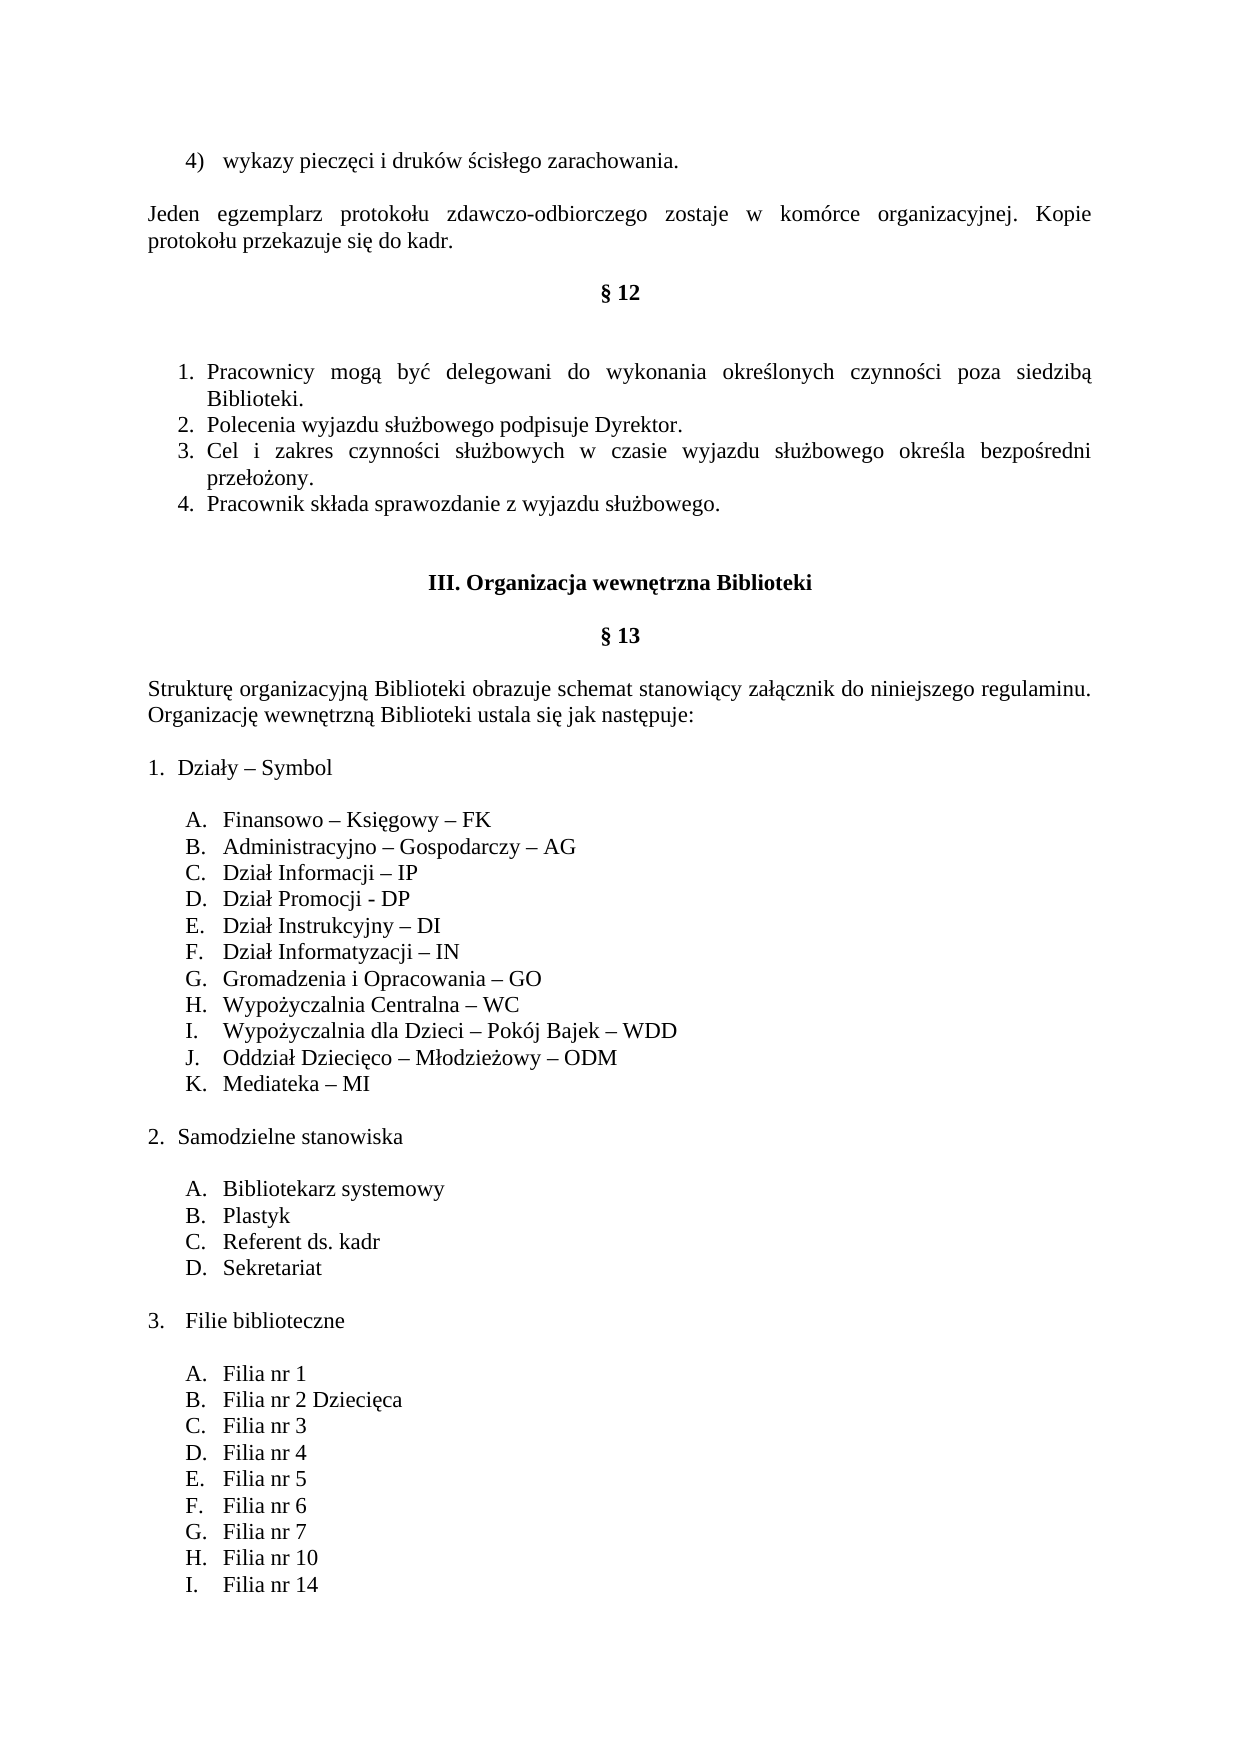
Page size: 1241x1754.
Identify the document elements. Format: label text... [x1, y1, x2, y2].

list Bibliotekarz systemowy [185, 1175, 1093, 1202]
list Filia nr 7 [185, 1518, 1093, 1544]
text § 12 [148, 279, 1093, 306]
text Strukturę organizacyjną Biblioteki obrazuje schemat stanowiący załącznik do niniejszego regulaminu. Organizację wewnętrzną Biblioteki ustala się jak następuje: [148, 675, 1093, 727]
list Wypożyczalnia dla Dzieci – Pokój Bajek – WDD [185, 1017, 1093, 1044]
list Wypożyczalnia Centralna – WC [185, 991, 1093, 1017]
list Dział Promocji - DP [185, 886, 1093, 912]
list Filia nr 4 [185, 1439, 1093, 1465]
list Filie biblioteczne [148, 1307, 1093, 1333]
list Finansowo – Księgowy – FK [185, 806, 1093, 833]
list Filia nr 3 [185, 1413, 1093, 1439]
text Jeden egzemplarz protokołu zdawczo-odbiorczego zostaje w komórce organizacyjnej. Kopie protokołu przekazuje się do kadr. [148, 200, 1093, 253]
list Administracyjno – Gospodarczy – AG [185, 833, 1093, 859]
list Pracownik składa sprawozdanie z wyjazdu służbowego. [177, 490, 1093, 517]
list Plastyk [185, 1202, 1093, 1228]
list Dział Informacji – IP [185, 859, 1093, 886]
list Działy – Symbol [148, 754, 1093, 780]
list Dział Instrukcyjny – DI [185, 912, 1093, 938]
list Samodzielne stanowiska [148, 1123, 1093, 1149]
list wykazy pieczęci i druków ścisłego zarachowania. [185, 148, 1093, 174]
list Filia nr 1 [185, 1360, 1093, 1386]
text III. Organizacja wewnętrzna Biblioteki [148, 569, 1093, 596]
list Pracownicy mogą być delegowani do wykonania określonych czynności poza siedzibą Biblioteki. [177, 358, 1093, 411]
list Referent ds. kadr [185, 1228, 1093, 1254]
list Dział Informatyzacji – IN [185, 938, 1093, 964]
list Filia nr 5 [185, 1465, 1093, 1492]
list Filia nr 6 [185, 1492, 1093, 1518]
list Gromadzenia i Opracowania – GO [185, 964, 1093, 991]
list Sekretariat [185, 1254, 1093, 1281]
list Filia nr 10 [185, 1544, 1093, 1571]
list Filia nr 2 Dziecięca [185, 1386, 1093, 1413]
list Polecenia wyjazdu służbowego podpisuje Dyrektor. [177, 411, 1093, 437]
list Filia nr 14 [185, 1571, 1093, 1597]
list Cel i zakres czynności służbowych w czasie wyjazdu służbowego określa bezpośredni przełożony. [177, 437, 1093, 490]
list Oddział Dziecięco – Młodzieżowy – ODM [185, 1044, 1093, 1070]
list Mediateka – MI [185, 1070, 1093, 1096]
text § 13 [148, 622, 1093, 648]
